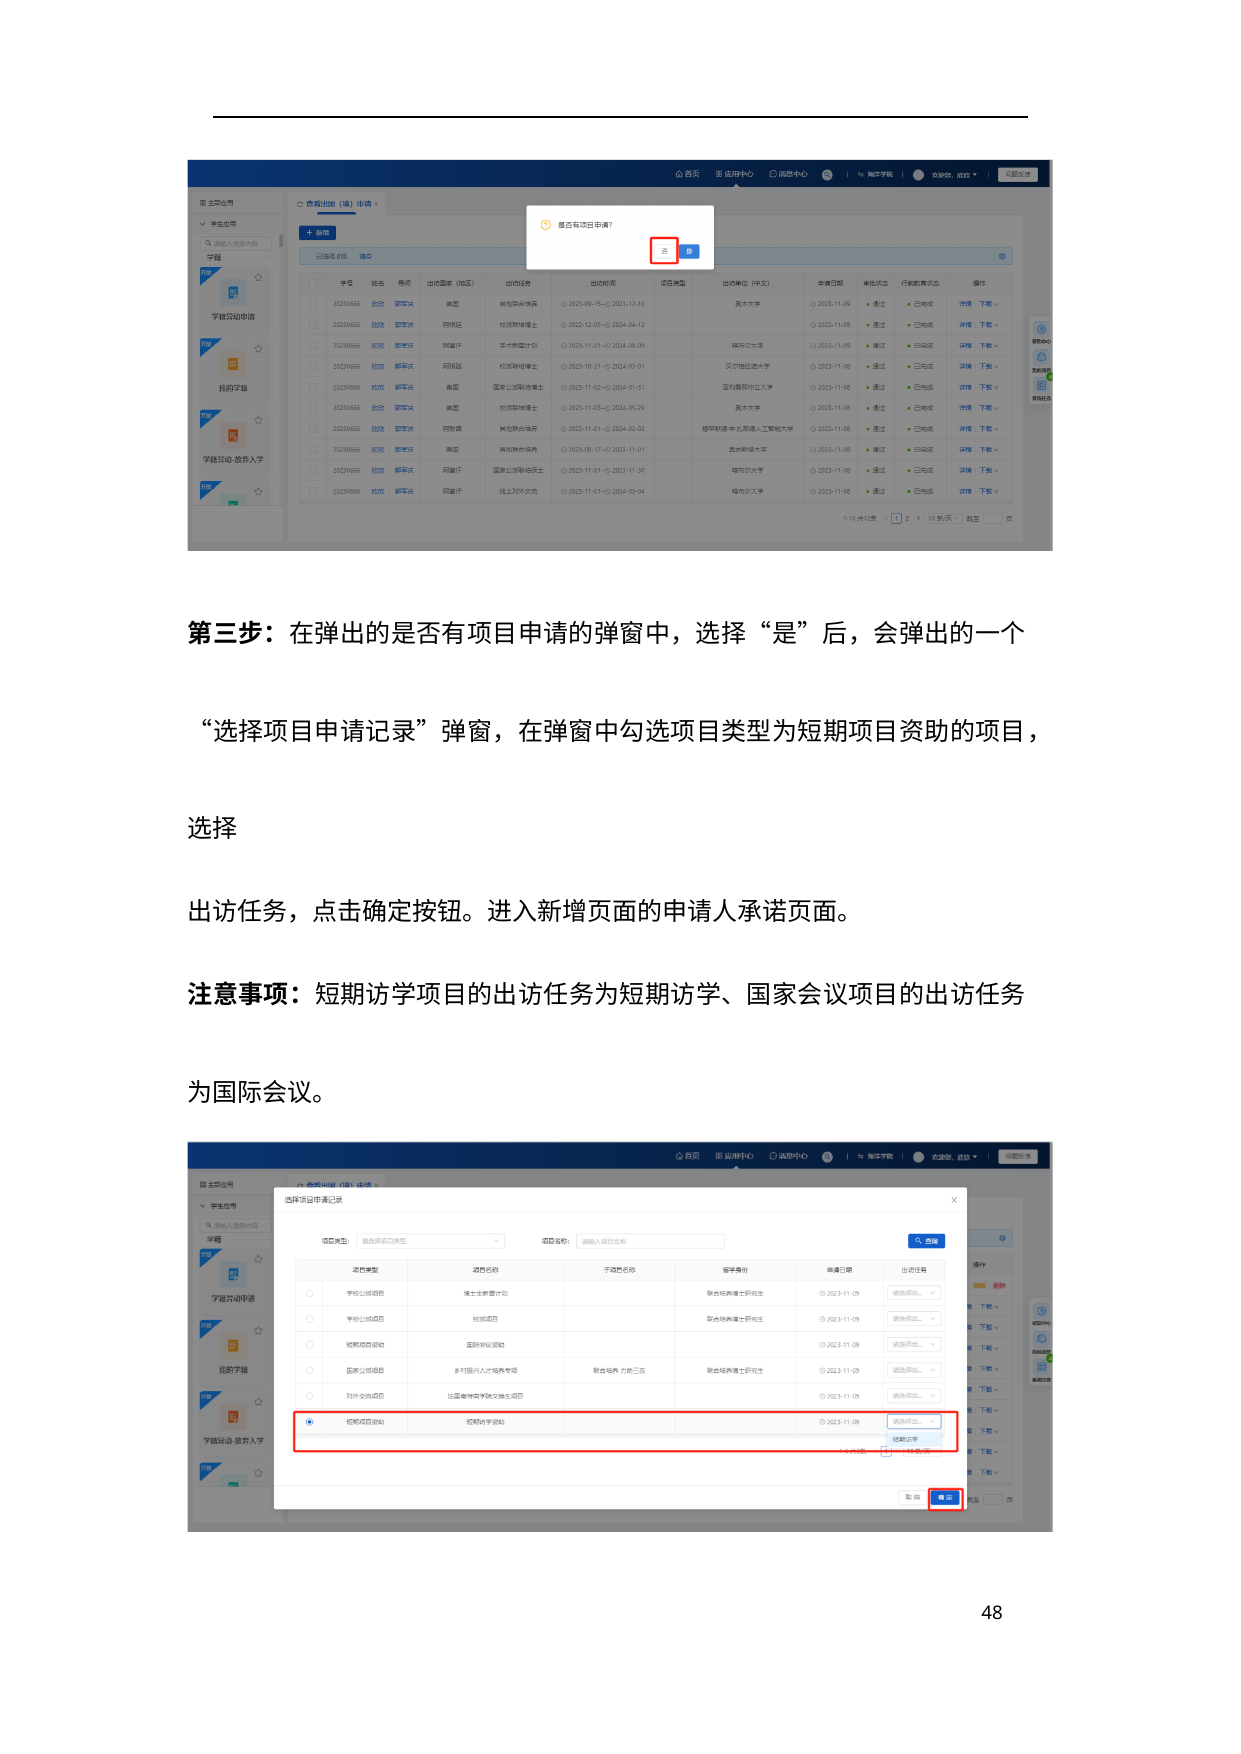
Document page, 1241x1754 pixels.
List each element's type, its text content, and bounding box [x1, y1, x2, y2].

picture [187, 159, 1053, 551]
text 第三步：在弹出的是否有项目申请的弹窗中，选择“是”后，会弹出的一个“选择项目申请记录”弹窗，在弹窗中勾选项目类型为短期项目资助的项目，选择 [187, 599, 1028, 859]
text 注意事项：短期访学项目的出访任务为短期访学、国家会议项目的出访任务为国际会议。 [187, 961, 1028, 1123]
picture [187, 1141, 1053, 1532]
text 出访任务，点击确定按钮。进入新增页面的申请人承诺页面。 [187, 877, 1028, 942]
